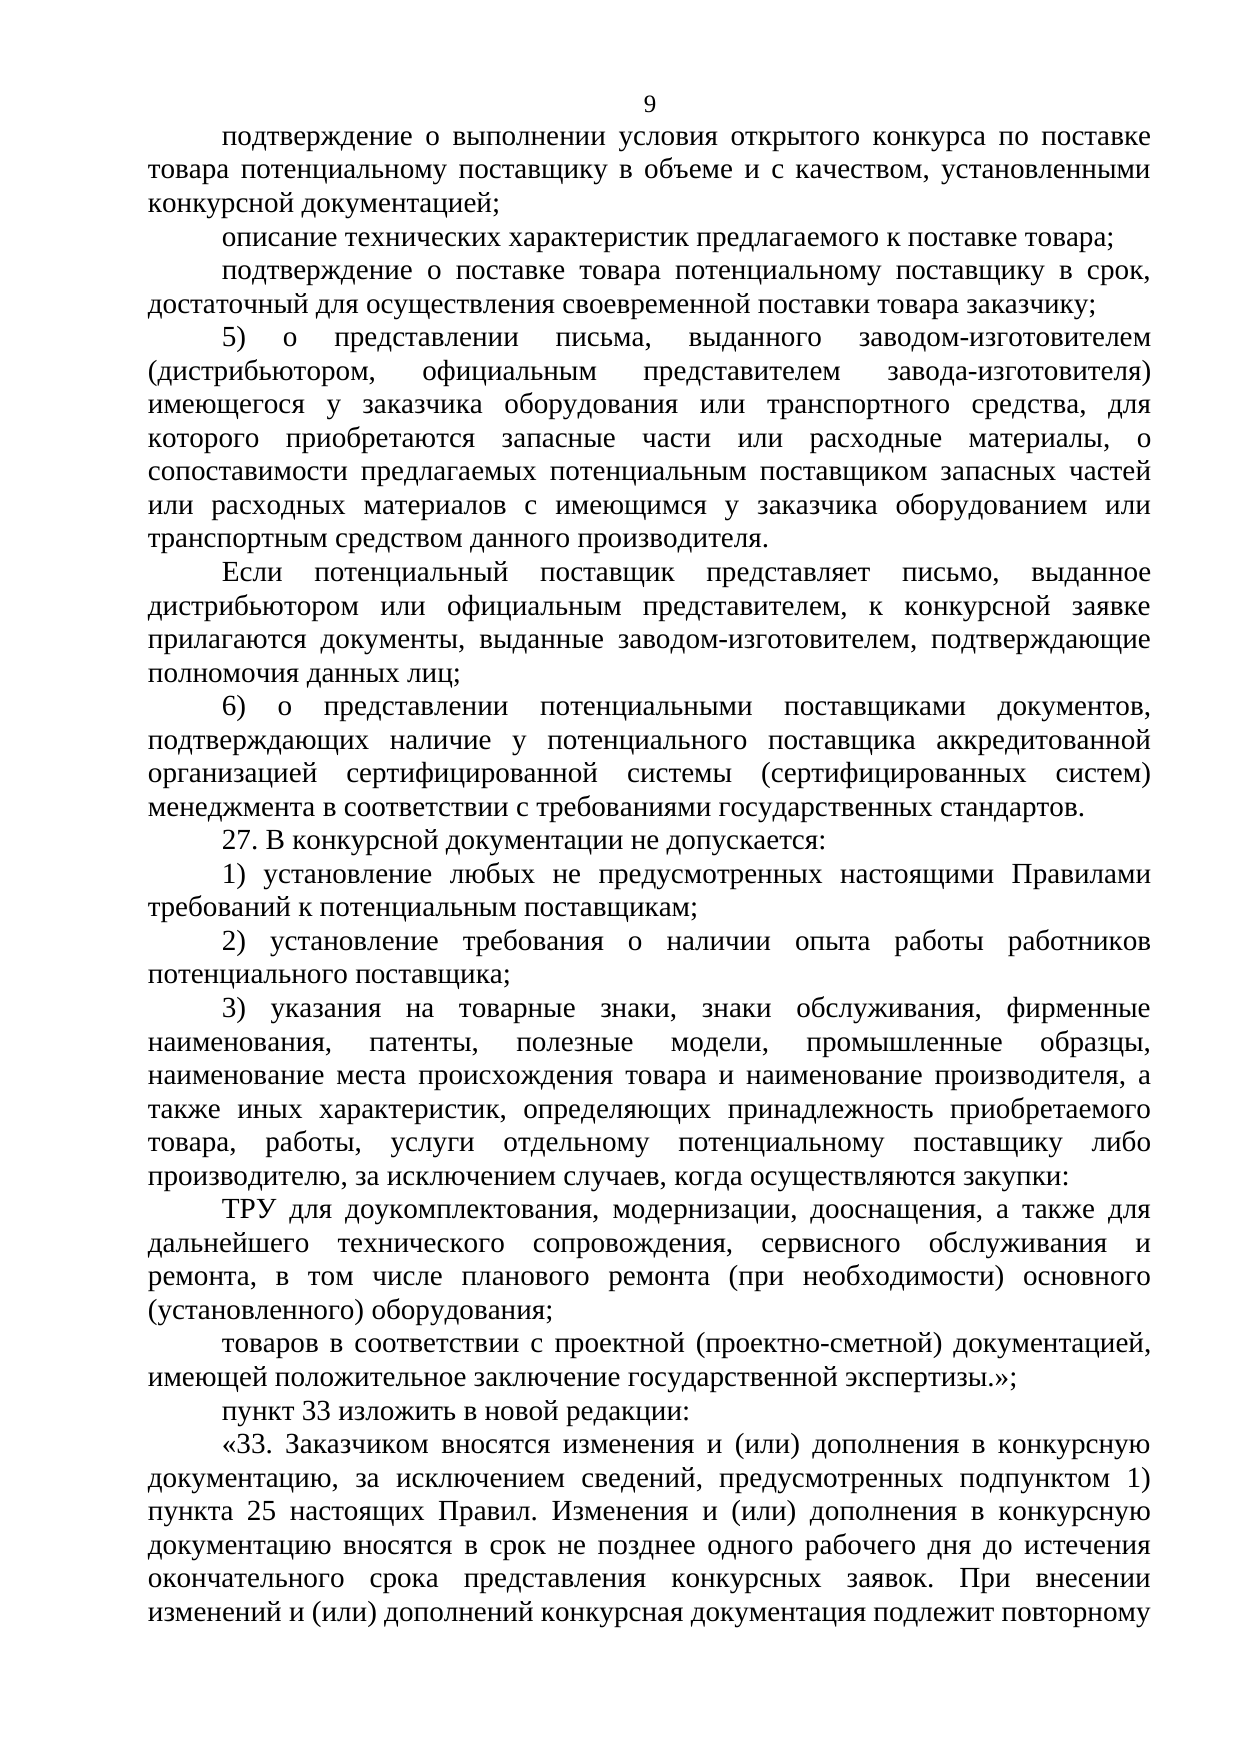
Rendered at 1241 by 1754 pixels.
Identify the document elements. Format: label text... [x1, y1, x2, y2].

text пункт 33 изложить в новой редакции: [148, 1393, 1152, 1426]
text подтверждение о поставке товара потенциальному поставщику в срок, достаточный для осуществления своевременной поставки товара заказчику; [148, 252, 1152, 319]
text 6) о представлении потенциальными поставщиками документов, подтверждающих наличие у потенциального поставщика аккредитованной организацией сертифицированной системы (сертифицированных систем) менеджмента в соответствии с требованиями государственных стандартов. [148, 688, 1152, 822]
text ТРУ для доукомплектования, модернизации, дооснащения, а также для дальнейшего технического сопровождения, сервисного обслуживания и ремонта, в том числе планового ремонта (при необходимости) основного (установленного) оборудования; [148, 1191, 1152, 1326]
text 27. В конкурсной документации не допускается: [148, 822, 1152, 856]
text подтверждение о выполнении условия открытого конкурса по поставке товара потенциальному поставщику в объеме и с качеством, установленными конкурсной документацией; [148, 118, 1152, 219]
text Если потенциальный поставщик представляет письмо, выданное дистрибьютором или официальным представителем, к конкурсной заявке прилагаются документы, выданные заводом-изготовителем, подтверждающие полномочия данных лиц; [148, 554, 1152, 688]
text товаров в соответствии с проектной (проектно-сметной) документацией, имеющей положительное заключение государственной экспертизы.»; [148, 1326, 1152, 1393]
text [148, 1426, 1152, 1627]
text 5) о представлении письма, выданного заводом-изготовителем (дистрибьютором, официальным представителем завода-изготовителя) имеющегося у заказчика оборудования или транспортного средства, для которого приобретаются запасные части или расходные материалы, о сопоставимости предлагаемых потенциальным поставщиком запасных частей или расходных материалов с имеющимся у заказчика оборудованием или транспортным средством данного производителя. [148, 319, 1152, 554]
text 3) указания на товарные знаки, знаки обслуживания, фирменные наименования, патенты, полезные модели, промышленные образцы, наименование места происхождения товара и наименование производителя, а также иных характеристик, определяющих принадлежность приобретаемого товара, работы, услуги отдельному потенциальному поставщику либо производителю, за исключением случаев, когда осуществляются закупки: [148, 990, 1152, 1191]
text 2) установление требования о наличии опыта работы работников потенциального поставщика; [148, 923, 1152, 990]
text описание технических характеристик предлагаемого к поставке товара; [148, 219, 1152, 252]
text 1) установление любых не предусмотренных настоящими Правилами требований к потенциальным поставщикам; [148, 856, 1152, 923]
